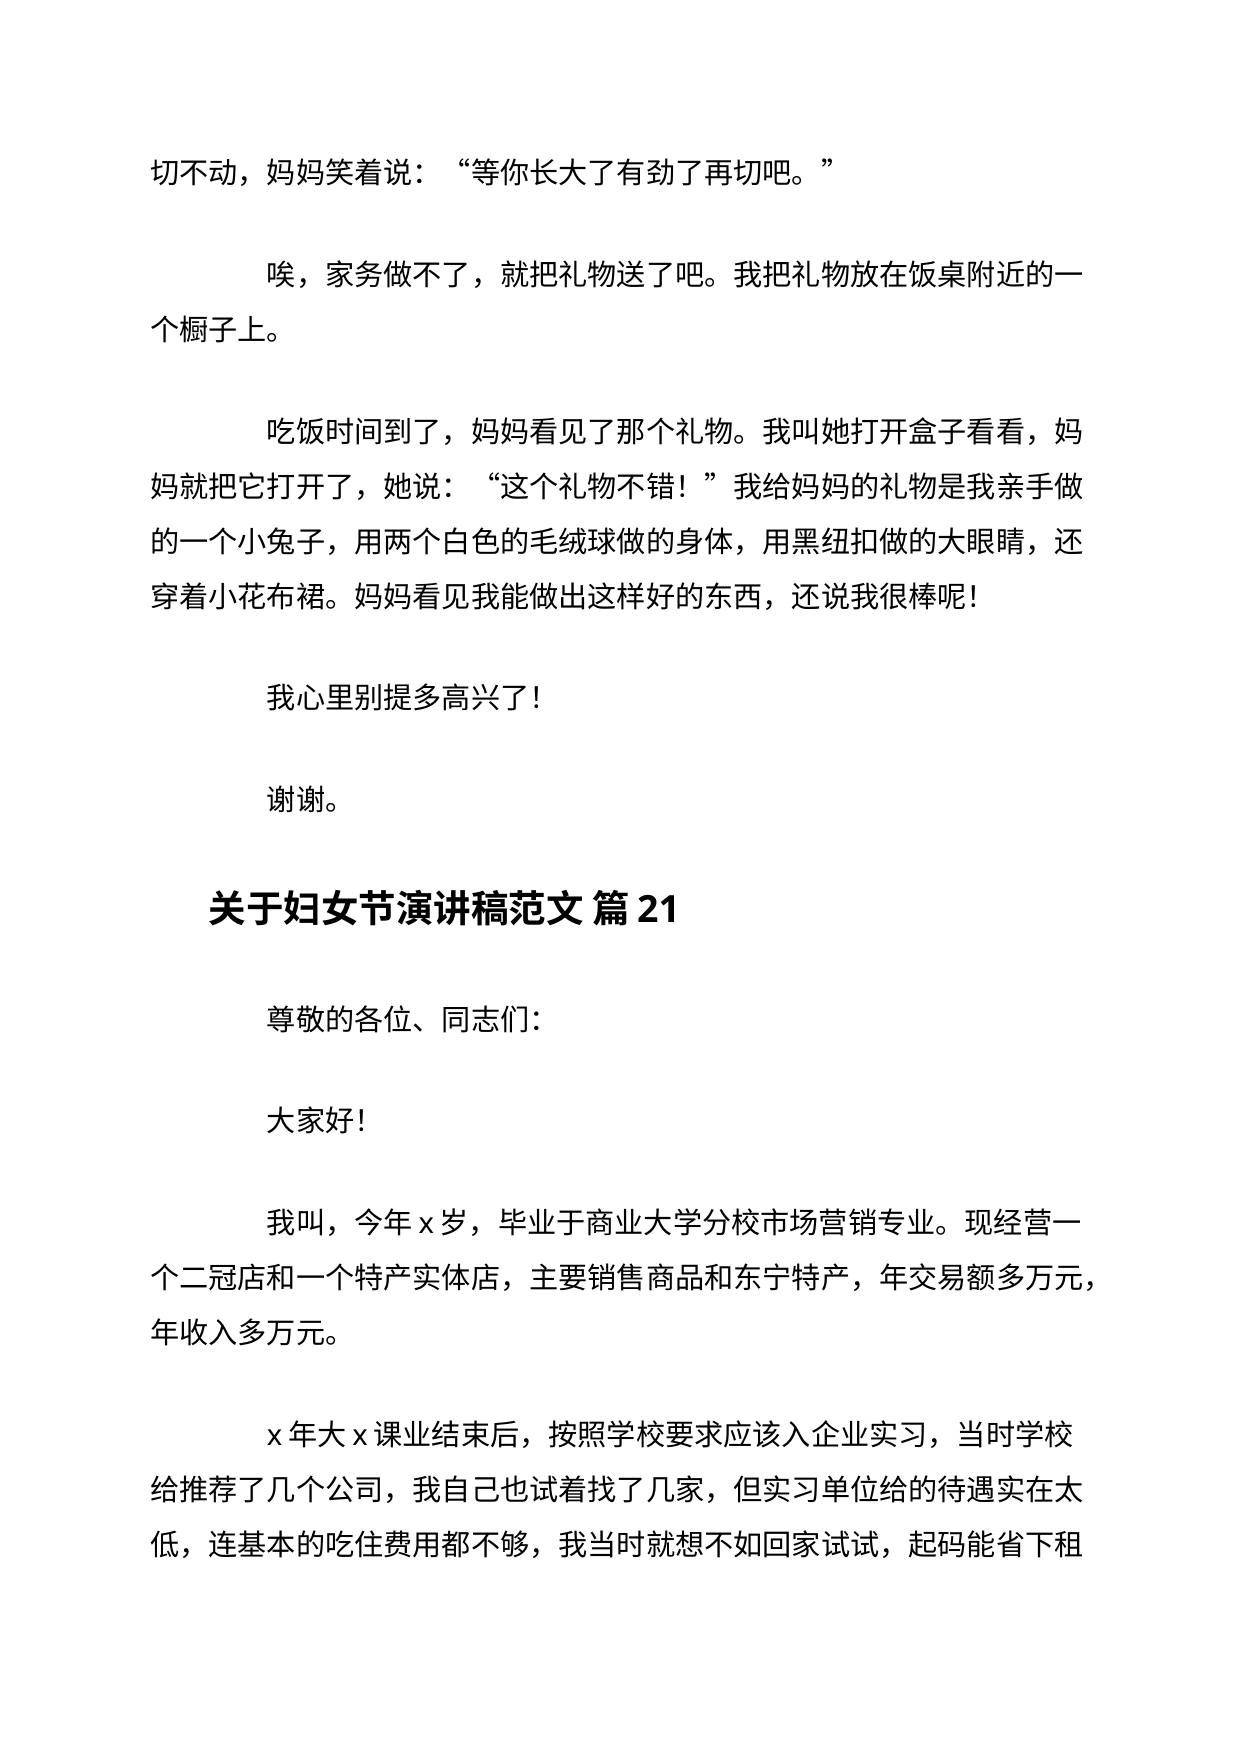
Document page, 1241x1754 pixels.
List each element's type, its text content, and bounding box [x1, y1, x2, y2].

text 唉，家务做不了，就把礼物送了吧。我把礼物放在饭桌附近的一个橱子上。 [150, 252, 1090, 349]
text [150, 1411, 1090, 1563]
text 我叫，今年x岁，毕业于商业大学分校市场营销专业。现经营一个二冠店和一个特产实体店，主要销售商品和东宁特产，年交易额多万元，年收入多万元。 [150, 1199, 1090, 1352]
text 吃饭时间到了，妈妈看见了那个礼物。我叫她打开盒子看看，妈妈就把它打开了，她说：“这个礼物不错！”我给妈妈的礼物是我亲手做的一个小兔子，用两个白色的毛绒球做的身体，用黑纽扣做的大眼睛，还穿着小花布裙。妈妈看见我能做出这样好的东西，还说我很棒呢！ [150, 408, 1090, 615]
text 尊敬的各位、同志们： [150, 996, 1090, 1038]
text 大家好！ [150, 1098, 1090, 1140]
text 关于妇女节演讲稿范文 篇21 [150, 878, 1090, 933]
text 谢谢。 [150, 777, 1090, 819]
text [150, 150, 1090, 192]
text 我心里别提多高兴了！ [150, 675, 1090, 717]
